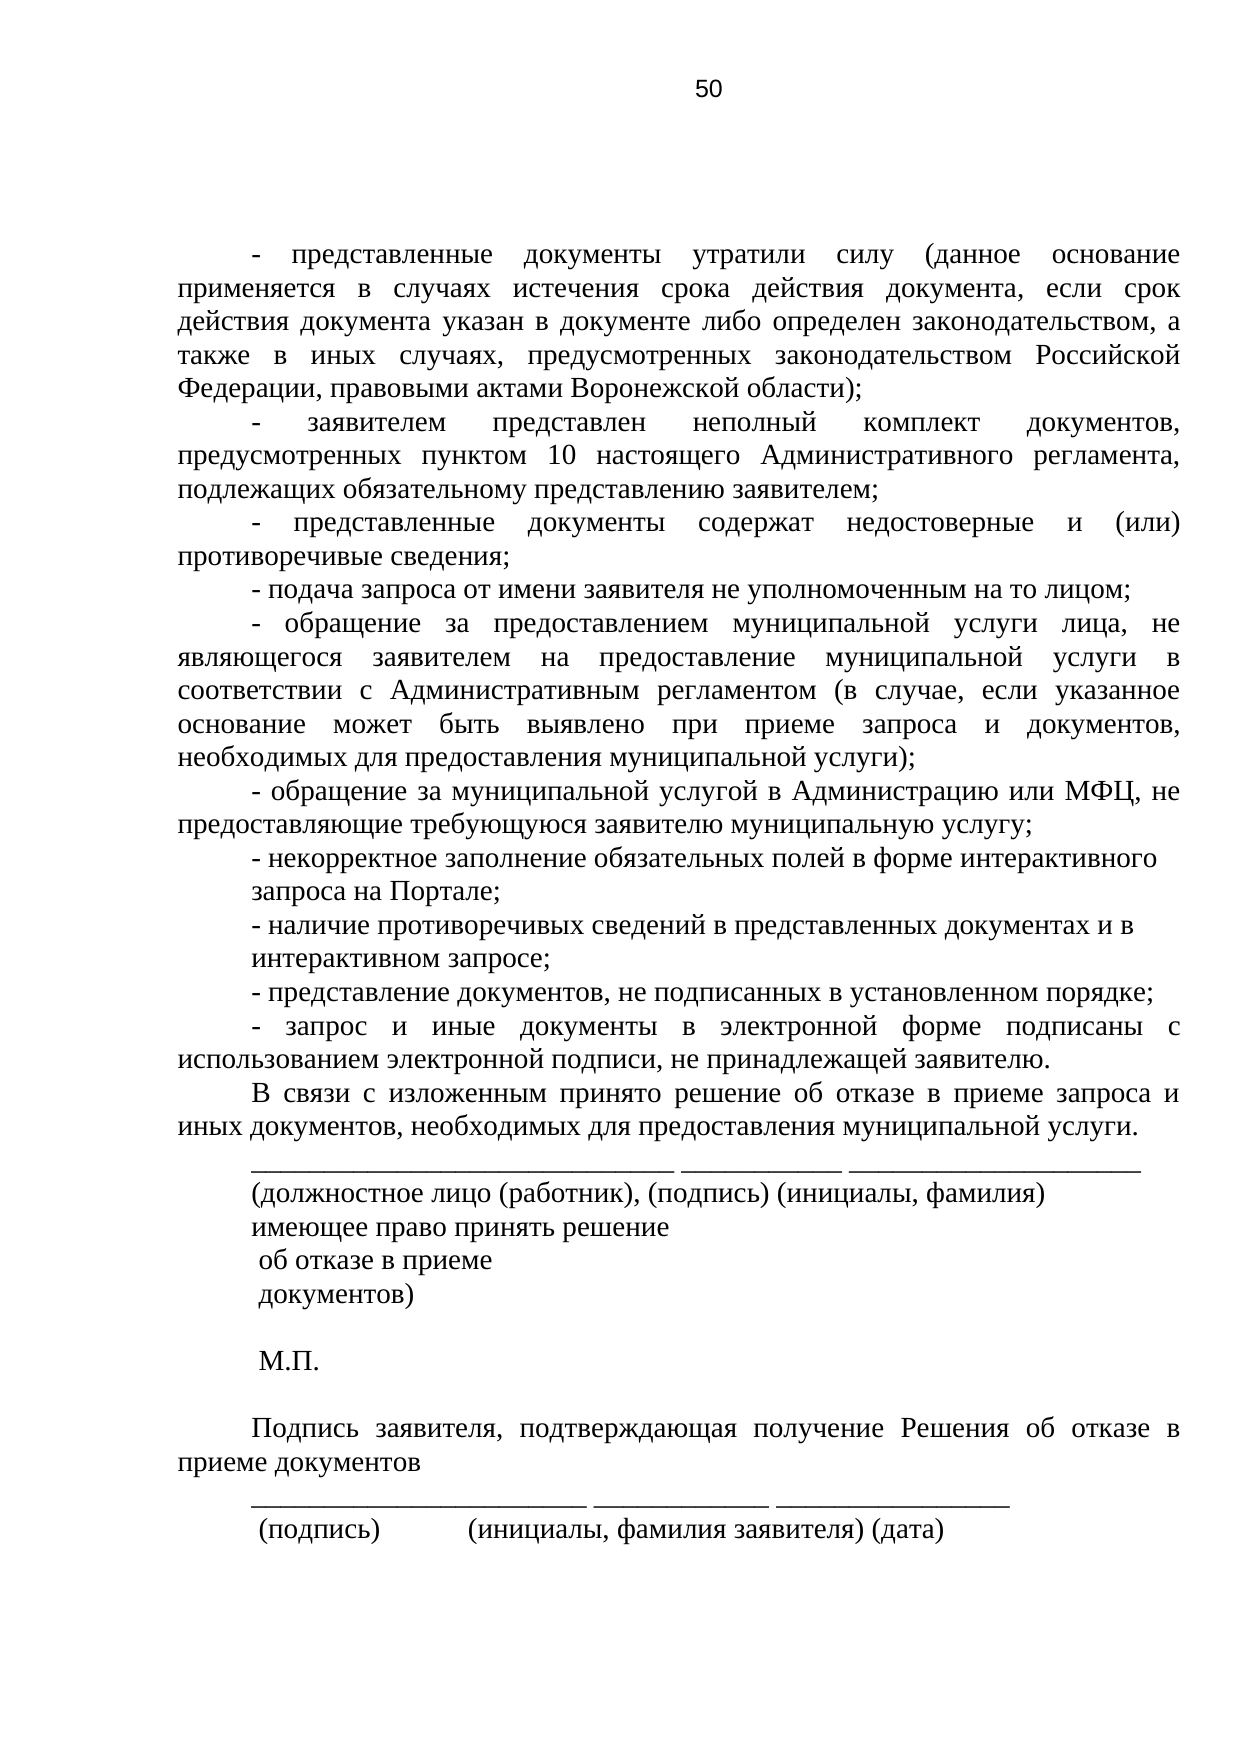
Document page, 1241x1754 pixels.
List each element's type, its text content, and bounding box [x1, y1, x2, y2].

text об отказе в приеме [177, 1242, 1181, 1276]
text - наличие противоречивых сведений в представленных документах и в [177, 907, 1181, 941]
text - представление документов, не подписанных в установленном порядке; [177, 974, 1181, 1008]
text - подача запроса от имени заявителя не уполномоченным на то лицом; [177, 572, 1181, 605]
text - представленные документы содержат недостоверные и (или) противоречивые сведения; [177, 504, 1181, 572]
text - представленные документы утратили силу (данное основание применяется в случаях истечения срока действия документа, если срок действия документа указан в документе либо определен законодательством, а также в иных случаях, предусмотренных законодательством Российской Федерации, правовыми актами Воронежской области); [177, 236, 1181, 404]
text - запрос и иные документы в электронной форме подписаны с использованием электронной подписи, не принадлежащей заявителю. [177, 1008, 1181, 1075]
text - обращение за муниципальной услугой в Администрацию или МФЦ, не предоставляющие требующуюся заявителю муниципальную услугу; [177, 773, 1181, 840]
text документов) [177, 1276, 1181, 1309]
text имеющее право принять решение [177, 1209, 1181, 1242]
text (подпись) (инициалы, фамилия заявителя) (дата) [177, 1511, 1181, 1544]
text запроса на Портале; [177, 873, 1181, 907]
text _____________________________ ___________ ____________________ [177, 1142, 1181, 1175]
text _______________________ ____________ ________________ [177, 1477, 1181, 1511]
text - некорректное заполнение обязательных полей в форме интерактивного [177, 840, 1181, 873]
text - заявителем представлен неполный комплект документов, предусмотренных пунктом 10 настоящего Административного регламента, подлежащих обязательному представлению заявителем; [177, 404, 1181, 504]
text интерактивном запросе; [177, 941, 1181, 974]
text - обращение за предоставлением муниципальной услуги лица, не являющегося заявителем на предоставление муниципальной услуги в соответствии с Административным регламентом (в случае, если указанное основание может быть выявлено при приеме запроса и документов, необходимых для предоставления муниципальной услуги); [177, 605, 1181, 773]
text Подпись заявителя, подтверждающая получение Решения об отказе в приеме документов [177, 1410, 1181, 1477]
text (должностное лицо (работник), (подпись) (инициалы, фамилия) [177, 1175, 1181, 1209]
text В связи с изложенным принято решение об отказе в приеме запроса и иных документов, необходимых для предоставления муниципальной услуги. [177, 1075, 1181, 1142]
text М.П. [177, 1343, 1181, 1377]
